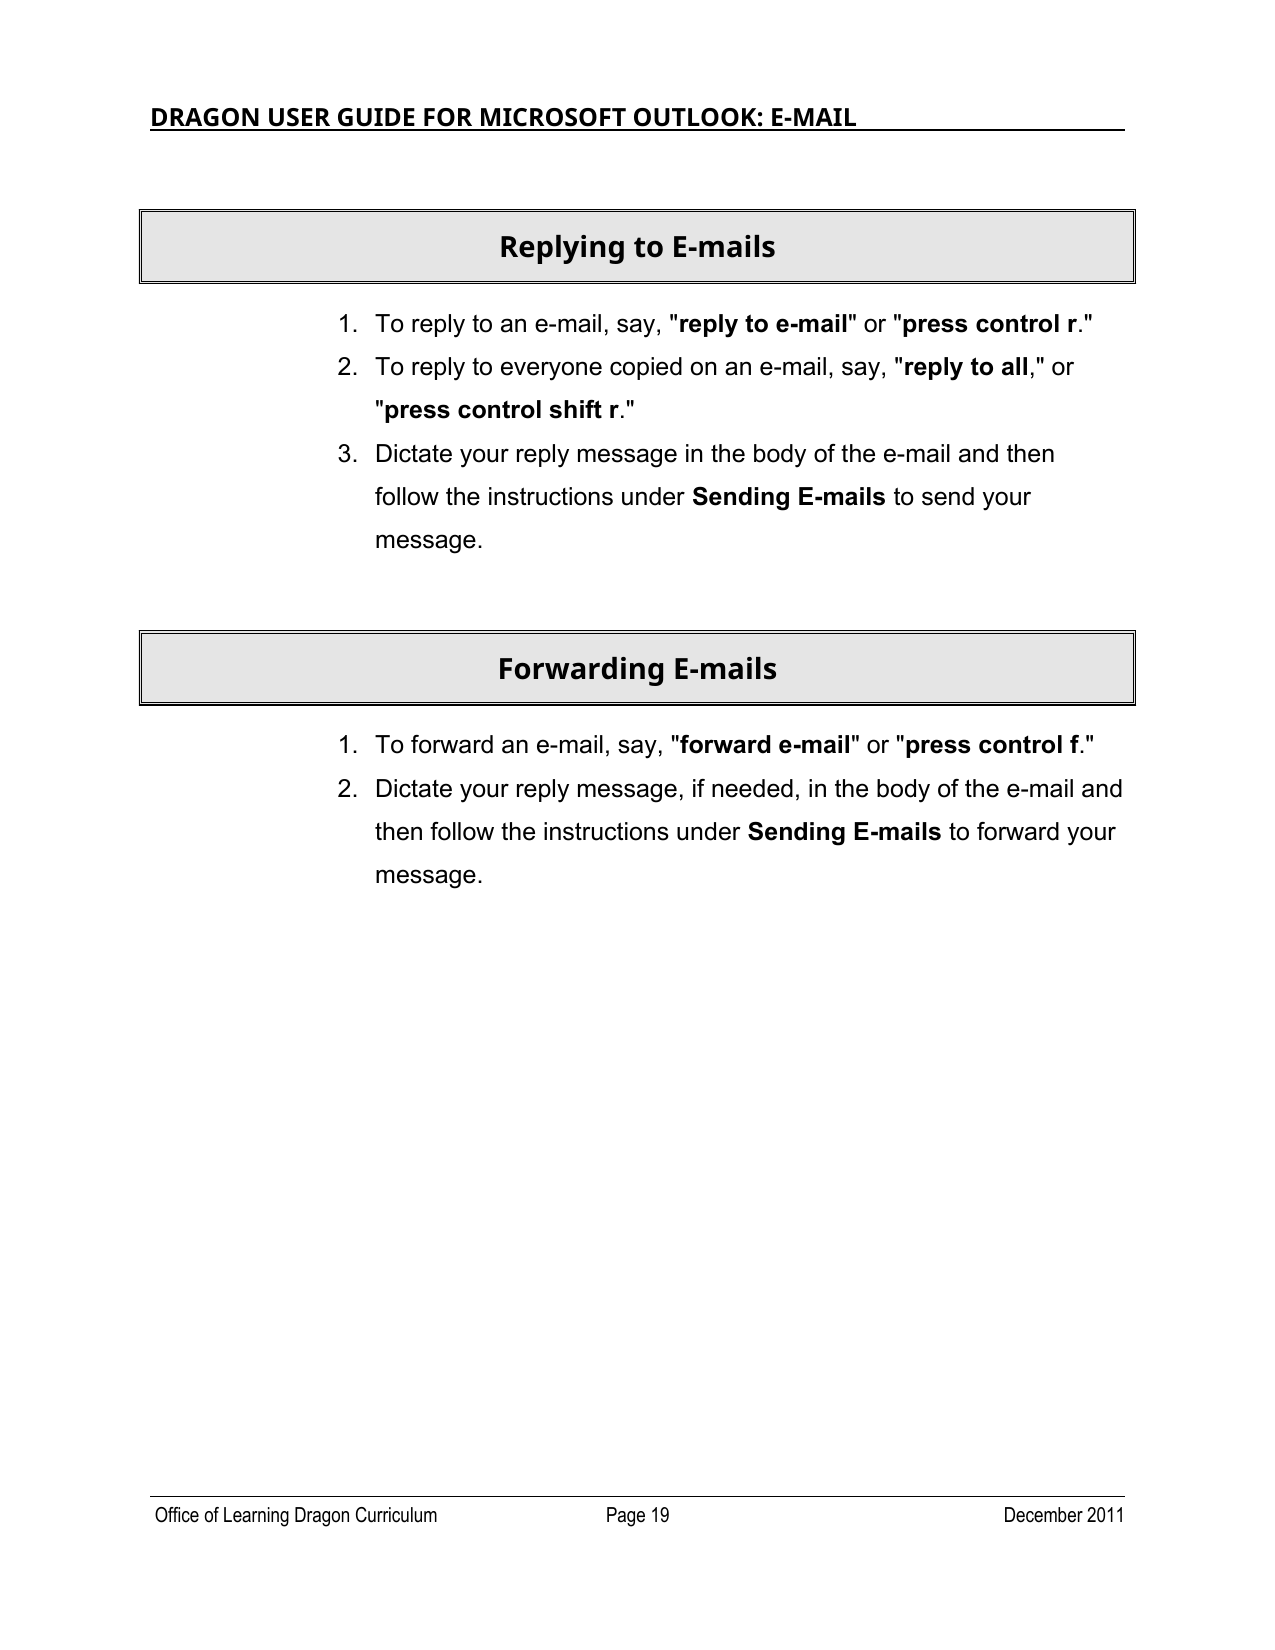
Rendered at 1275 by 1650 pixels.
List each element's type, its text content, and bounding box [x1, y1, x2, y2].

subtitle Replying to E-mails [142, 212, 1133, 281]
list To reply to everyone copied on an e-mail, say, "reply to all," or "press control shift r." [337, 352, 1125, 424]
subtitle Forwarding E-mails [142, 634, 1133, 702]
list To reply to an e-mail, say, "reply to e-mail" or "press control r." [337, 309, 1125, 338]
list Dictate your reply message in the body of the e-mail and then follow the instructions under Sending E-mails to send your message. [337, 438, 1125, 553]
list To forward an e-mail, say, "forward e-mail" or "press control f." [337, 731, 1125, 759]
list Dictate your reply message, if needed, in the body of the e-mail and then follow the instructions under Sending E-mails to forward your message. [337, 774, 1125, 889]
